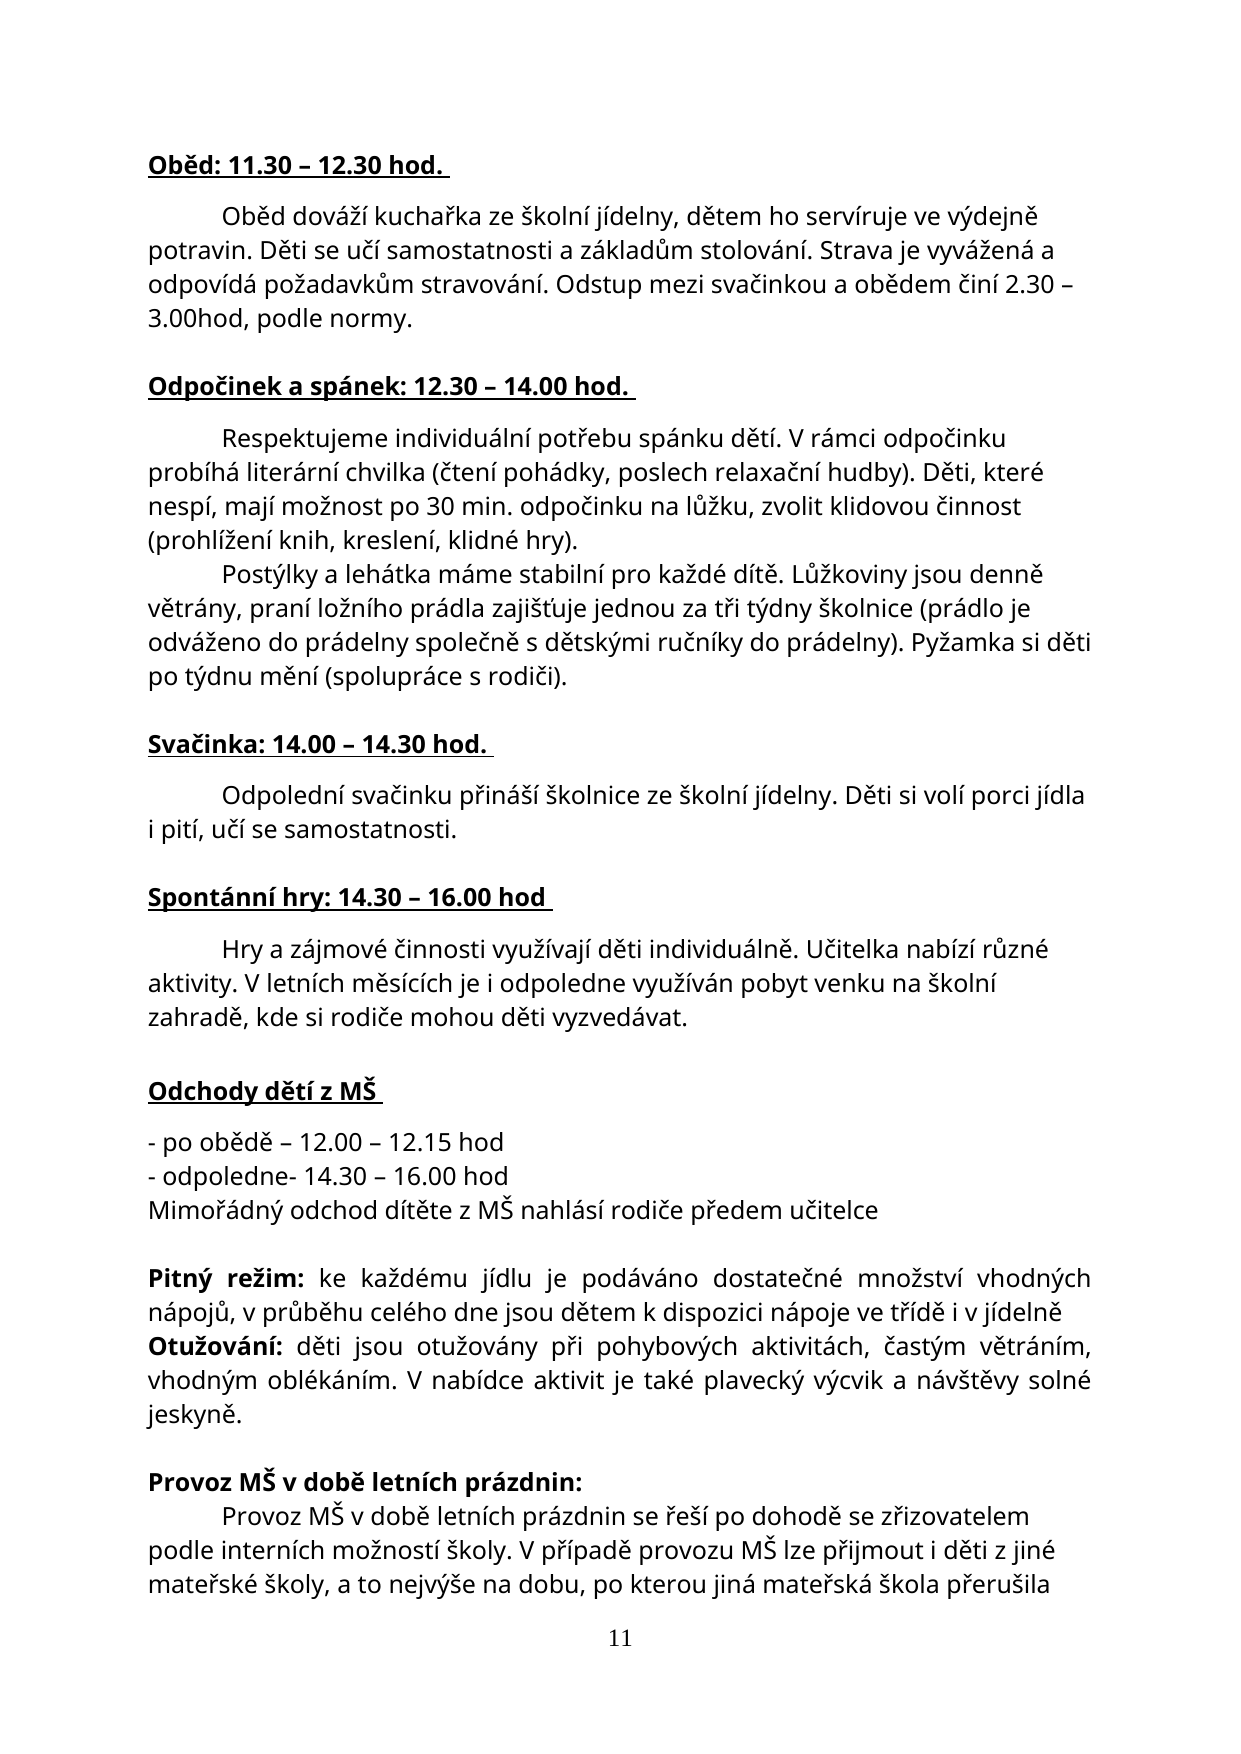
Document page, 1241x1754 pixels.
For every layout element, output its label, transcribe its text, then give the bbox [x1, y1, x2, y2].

text Odpolední svačinku přináší školnice ze školní jídelny. Děti si volí porci jídla i pití, učí se samostatnosti. [148, 778, 1093, 846]
text - po obědě – 12.00 – 12.15 hod [148, 1124, 1093, 1158]
text Oběd: 11.30 – 12.30 hod. [148, 148, 1093, 182]
text Odpočinek a spánek: 12.30 – 14.00 hod. [148, 369, 1093, 403]
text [148, 1499, 1093, 1601]
text Odchody dětí z MŠ [148, 1073, 1093, 1107]
text Oběd dováží kuchařka ze školní jídelny, dětem ho servíruje ve výdejně potravin. Děti se učí samostatnosti a základům stolování. Strava je vyvážená a odpovídá požadavkům stravování. Odstup mezi svačinkou a obědem činí 2.30 – 3.00hod, podle normy. [148, 199, 1093, 335]
text Otužování: děti jsou otužovány při pohybových aktivitách, častým větráním, vhodným oblékáním. V nabídce aktivit je také plavecký výcvik a návštěvy solné jeskyně. [148, 1329, 1093, 1431]
text - odpoledne- 14.30 – 16.00 hod [148, 1158, 1093, 1192]
text Provoz MŠ v době letních prázdnin: [148, 1465, 1093, 1499]
text Pitný režim: ke každému jídlu je podáváno dostatečné množství vhodných nápojů, v průběhu celého dne jsou dětem k dispozici nápoje ve třídě i v jídelně [148, 1261, 1093, 1329]
text Hry a zájmové činnosti využívají děti individuálně. Učitelka nabízí různé aktivity. V letních měsících je i odpoledne využíván pobyt venku na školní zahradě, kde si rodiče mohou děti vyzvedávat. [148, 931, 1093, 1033]
text Respektujeme individuální potřebu spánku dětí. V rámci odpočinku probíhá literární chvilka (čtení pohádky, poslech relaxační hudby). Děti, které nespí, mají možnost po 30 min. odpočinku na lůžku, zvolit klidovou činnost (prohlížení knih, kreslení, klidné hry). [148, 420, 1093, 556]
text Postýlky a lehátka máme stabilní pro každé dítě. Lůžkoviny jsou denně větrány, praní ložního prádla zajišťuje jednou za tři týdny školnice (prádlo je odváženo do prádelny společně s dětskými ručníky do prádelny). Pyžamka si děti po týdnu mění (spolupráce s rodiči). [148, 556, 1093, 693]
text Svačinka: 14.00 – 14.30 hod. [148, 727, 1093, 761]
text Mimořádný odchod dítěte z MŠ nahlásí rodiče předem učitelce [148, 1192, 1093, 1226]
text Spontánní hry: 14.30 – 16.00 hod [148, 880, 1093, 914]
